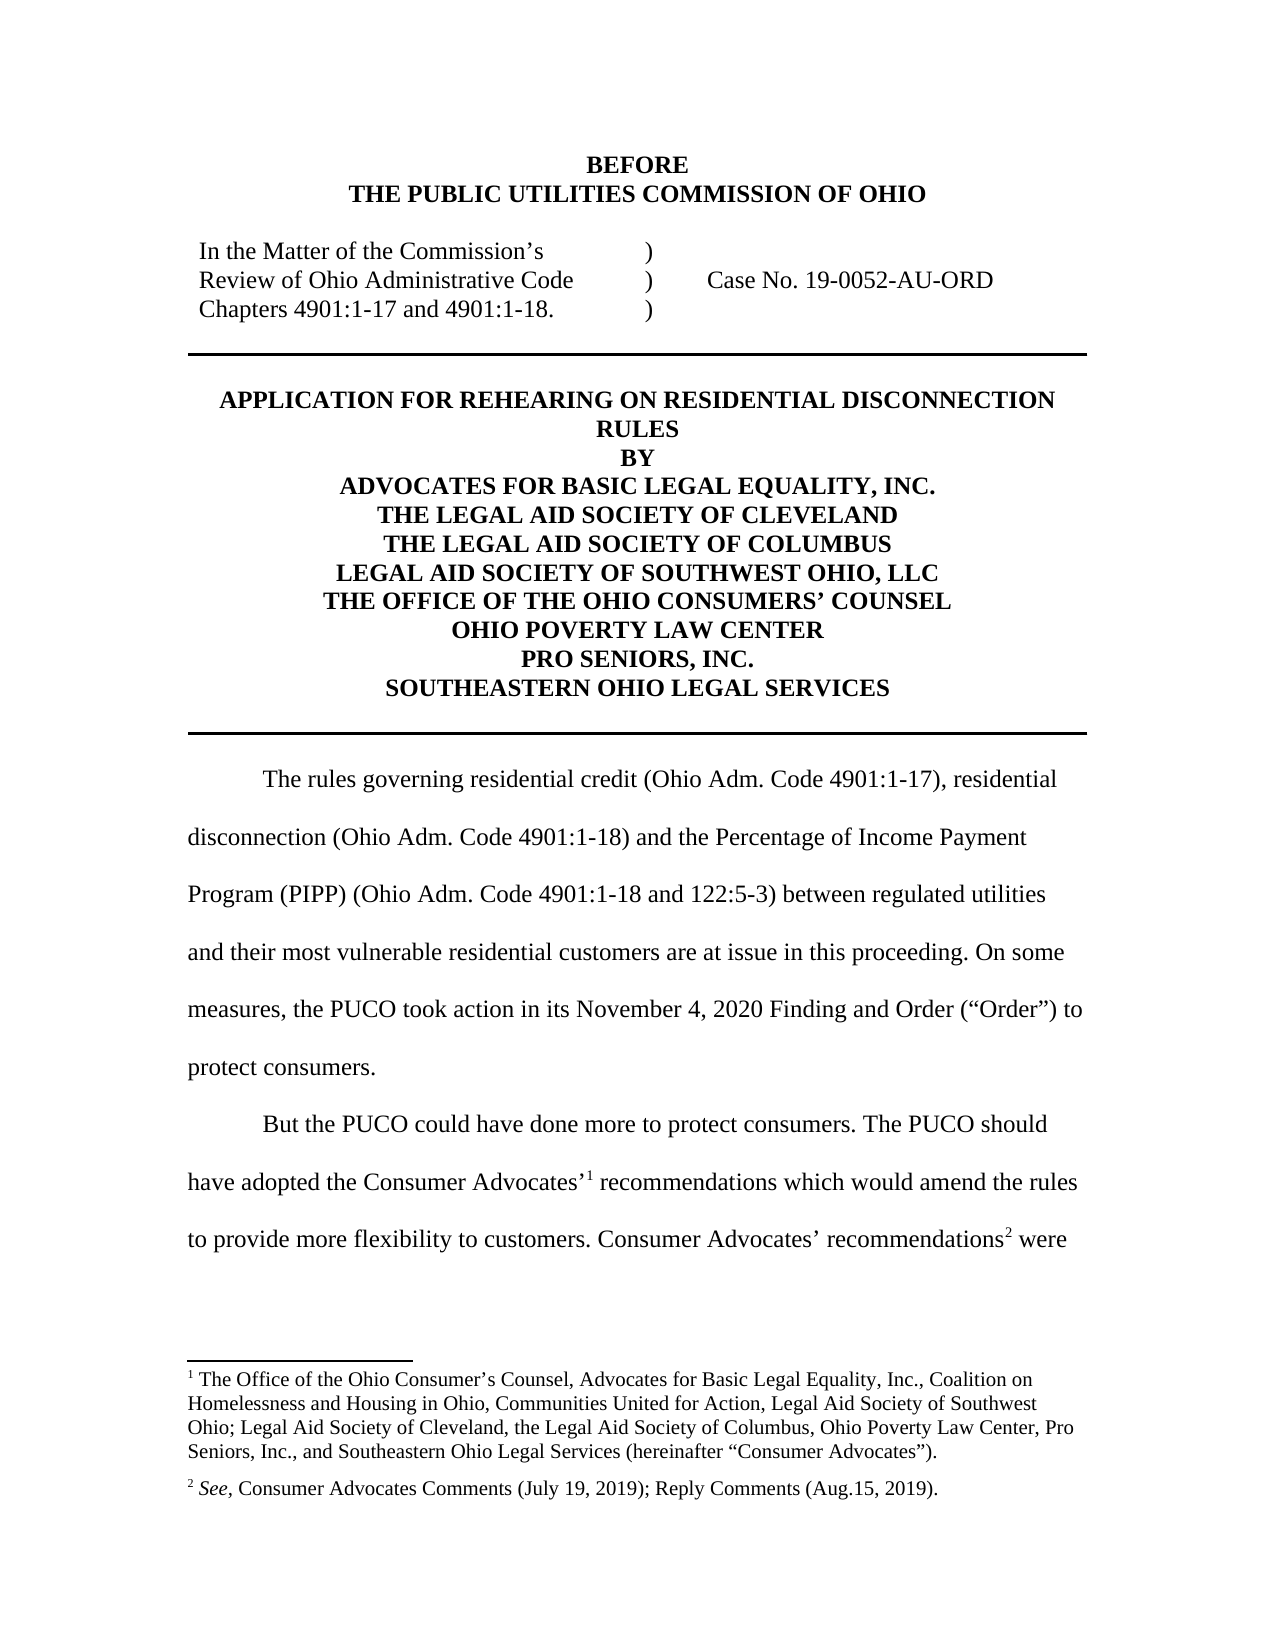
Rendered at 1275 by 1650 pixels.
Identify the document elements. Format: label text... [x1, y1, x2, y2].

text THE LEGAL AID SOCIETY OF CLEVELAND [187, 500, 1087, 529]
text THE PUBLIC UTILITIES COMMISSION OF OHIO [187, 179, 1087, 207]
text OHIO POVERTY LAW CENTER [187, 615, 1087, 644]
text BY [187, 443, 1087, 471]
text SOUTHEASTERN OHIO LEGAL SERVICES [187, 673, 1087, 701]
text PRO SENIORS, INC. [187, 644, 1087, 673]
text THE OFFICE OF THE OHIO CONSUMERS’ COUNSEL [187, 586, 1087, 615]
text But the PUCO could have done more to protect consumers. The PUCO should have adopted the Consumer Advocates’ recommendations which would amend the rules to provide more flexibility to customers. Consumer Advocates’ recommendations were [187, 1109, 1087, 1253]
text BEFORE [187, 150, 1087, 179]
table_header ) ) ) [602, 236, 696, 322]
text The rules governing residential credit (Ohio Adm. Code 4901:1-17), residential disconnection (Ohio Adm. Code 4901:1-18) and the Percentage of Income Payment Program (PIPP) (Ohio Adm. Code 4901:1-18 and 122:5-3) between regulated utilities and their most vulnerable residential customers are at issue in this proceeding. On some measures, the PUCO took action in its November 4, 2020 Finding and Order (“Order”) to protect consumers. [187, 764, 1087, 1080]
text LEGAL AID SOCIETY OF SOUTHWEST OHIO, LLC [187, 558, 1087, 586]
table_header In the Matter of the Commission’s Review of Ohio Administrative Code Chapters 4901:1-17 and 4901:1-18. [188, 236, 602, 322]
table_header Case No. 19-0052-AU-ORD [696, 236, 1204, 322]
text ADVOCATES FOR BASIC LEGAL EQUALITY, INC. [187, 471, 1087, 500]
text THE LEGAL AID SOCIETY OF COLUMBUS [187, 529, 1087, 558]
text APPLICATION FOR REHEARING ON RESIDENTIAL DISCONNECTION RULES [187, 385, 1087, 443]
